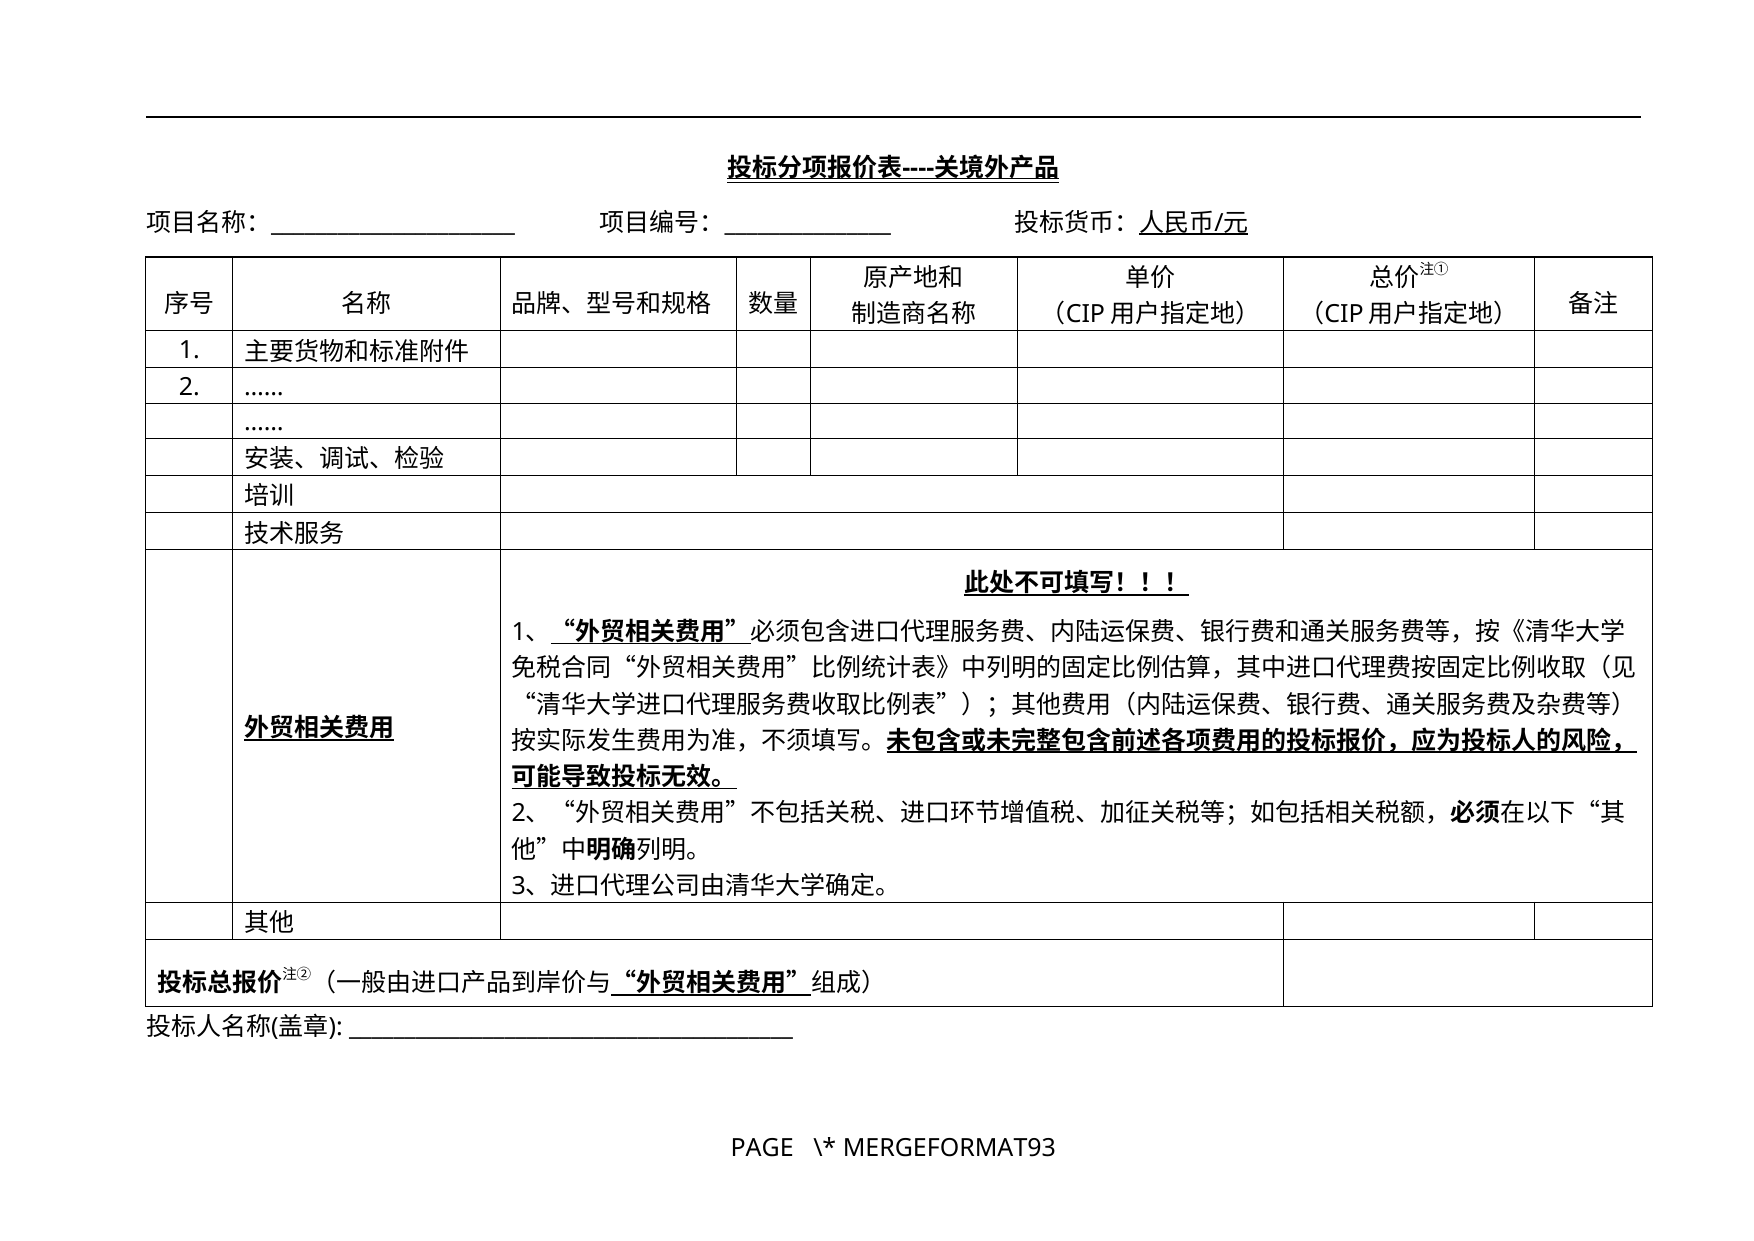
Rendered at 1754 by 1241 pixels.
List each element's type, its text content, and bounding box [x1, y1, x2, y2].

table_cell [146, 903, 232, 939]
table_cell [1535, 368, 1652, 402]
table_cell [1284, 404, 1534, 437]
table_cell 此处不可填写！！！ 1、“外贸相关费用”必须包含进口代理服务费、内陆运保费、银行费和通关服务费等，按《清华大学免税合同“外贸相关费用”比例统计表》中列明的固定比例估算，其中进口代理费按固定比例收取（见“清华大学进口代理服务费收取比例表”）；其他费用（内陆运保费、银行费、通关服务费及杂费等）按实际发生费用为准，不须填写。未包含或未完整包含前述各项费用的投标报价，应为投标人的风险，可能导致投标无效。 2、“外贸相关费用”不包括关税、进口环节增值税、加征关税等；如包括相关税额，必须在以下“其他”中明确列明。 3、进口代理公司由清华大学确定。 [501, 550, 1652, 902]
table_cell [1535, 439, 1652, 475]
table_cell [1018, 368, 1283, 402]
table_cell [501, 404, 736, 437]
table_cell [1284, 513, 1534, 549]
table_cell [501, 368, 736, 402]
table_cell [1284, 368, 1534, 402]
table_cell [1535, 903, 1652, 939]
table_cell [501, 439, 736, 475]
table_cell [146, 404, 232, 437]
table_cell [1535, 331, 1652, 367]
text 投标分项报价表----关境外产品 [146, 148, 1641, 184]
table_cell [737, 331, 810, 367]
table_cell …… [233, 404, 500, 437]
table_cell [146, 476, 232, 512]
table_cell [1535, 476, 1652, 512]
table_header 单价 （CIP用户指定地） [1018, 258, 1283, 330]
table_cell 2. [146, 368, 232, 402]
table_cell [1535, 404, 1652, 437]
table_header 备注 [1535, 258, 1652, 330]
table_cell [1018, 331, 1283, 367]
table_header 名称 [233, 258, 500, 330]
table_cell [811, 439, 1017, 475]
table_cell [146, 439, 232, 475]
table_cell [737, 368, 810, 402]
table_cell [811, 331, 1017, 367]
text 投标人名称(盖章): ________________________________________ [146, 1007, 1641, 1043]
table_cell [811, 368, 1017, 402]
table_cell [1535, 513, 1652, 549]
table_cell [1284, 940, 1652, 1006]
table_header 数量 [737, 258, 810, 330]
table_cell 培训 [233, 476, 500, 512]
table_header 总价注① （CIP用户指定地） [1284, 258, 1534, 330]
table_cell [1284, 439, 1534, 475]
table_cell [811, 404, 1017, 437]
table_cell [501, 513, 1283, 549]
table_cell [1284, 331, 1534, 367]
table_cell 投标总报价注②（一般由进口产品到岸价与“外贸相关费用”组成） [146, 940, 1283, 1006]
table_cell [737, 439, 810, 475]
text 项目名称：______________________ 项目编号：_______________ 投标货币：人民币/元 [146, 202, 1641, 238]
table_cell [1284, 903, 1534, 939]
table_cell [146, 513, 232, 549]
table_cell 技术服务 [233, 513, 500, 549]
table_header 原产地和 制造商名称 [811, 258, 1017, 330]
table_cell [737, 404, 810, 437]
table_cell [1018, 439, 1283, 475]
table_cell [501, 331, 736, 367]
table_cell [146, 550, 232, 902]
table_cell 主要货物和标准附件 [233, 331, 500, 367]
table_cell [1284, 476, 1534, 512]
table_header 序号 [146, 258, 232, 330]
table_header 品牌、型号和规格 [501, 258, 736, 330]
table_cell 其他 [233, 903, 500, 939]
table_cell 1. [146, 331, 232, 367]
table_cell [1018, 404, 1283, 437]
table_cell 安装、调试、检验 [233, 439, 500, 475]
table_cell …… [233, 368, 500, 402]
table_cell 外贸相关费用 [233, 550, 500, 902]
table_cell [501, 903, 1283, 939]
table_cell [501, 476, 1283, 512]
